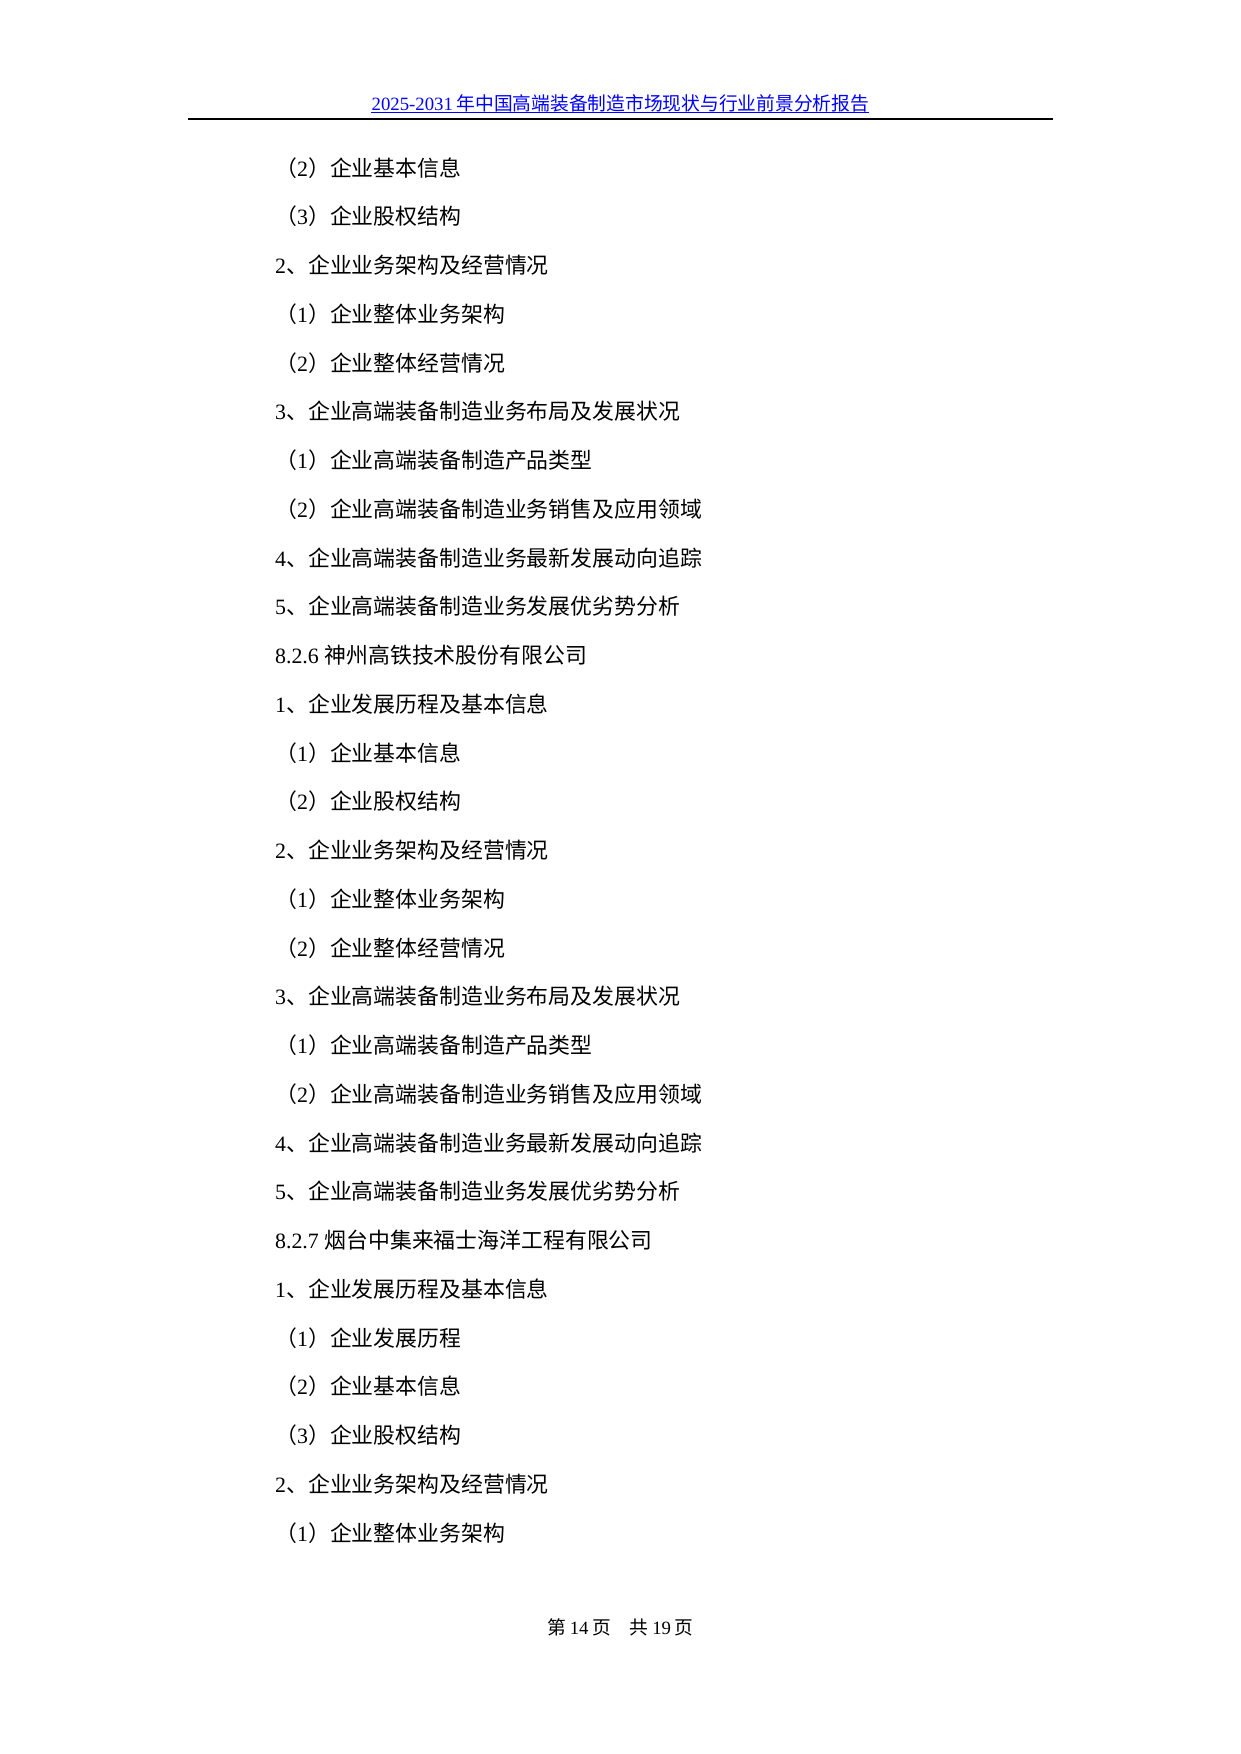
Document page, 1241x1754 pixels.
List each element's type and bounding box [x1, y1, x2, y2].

text [187, 150, 1053, 1548]
